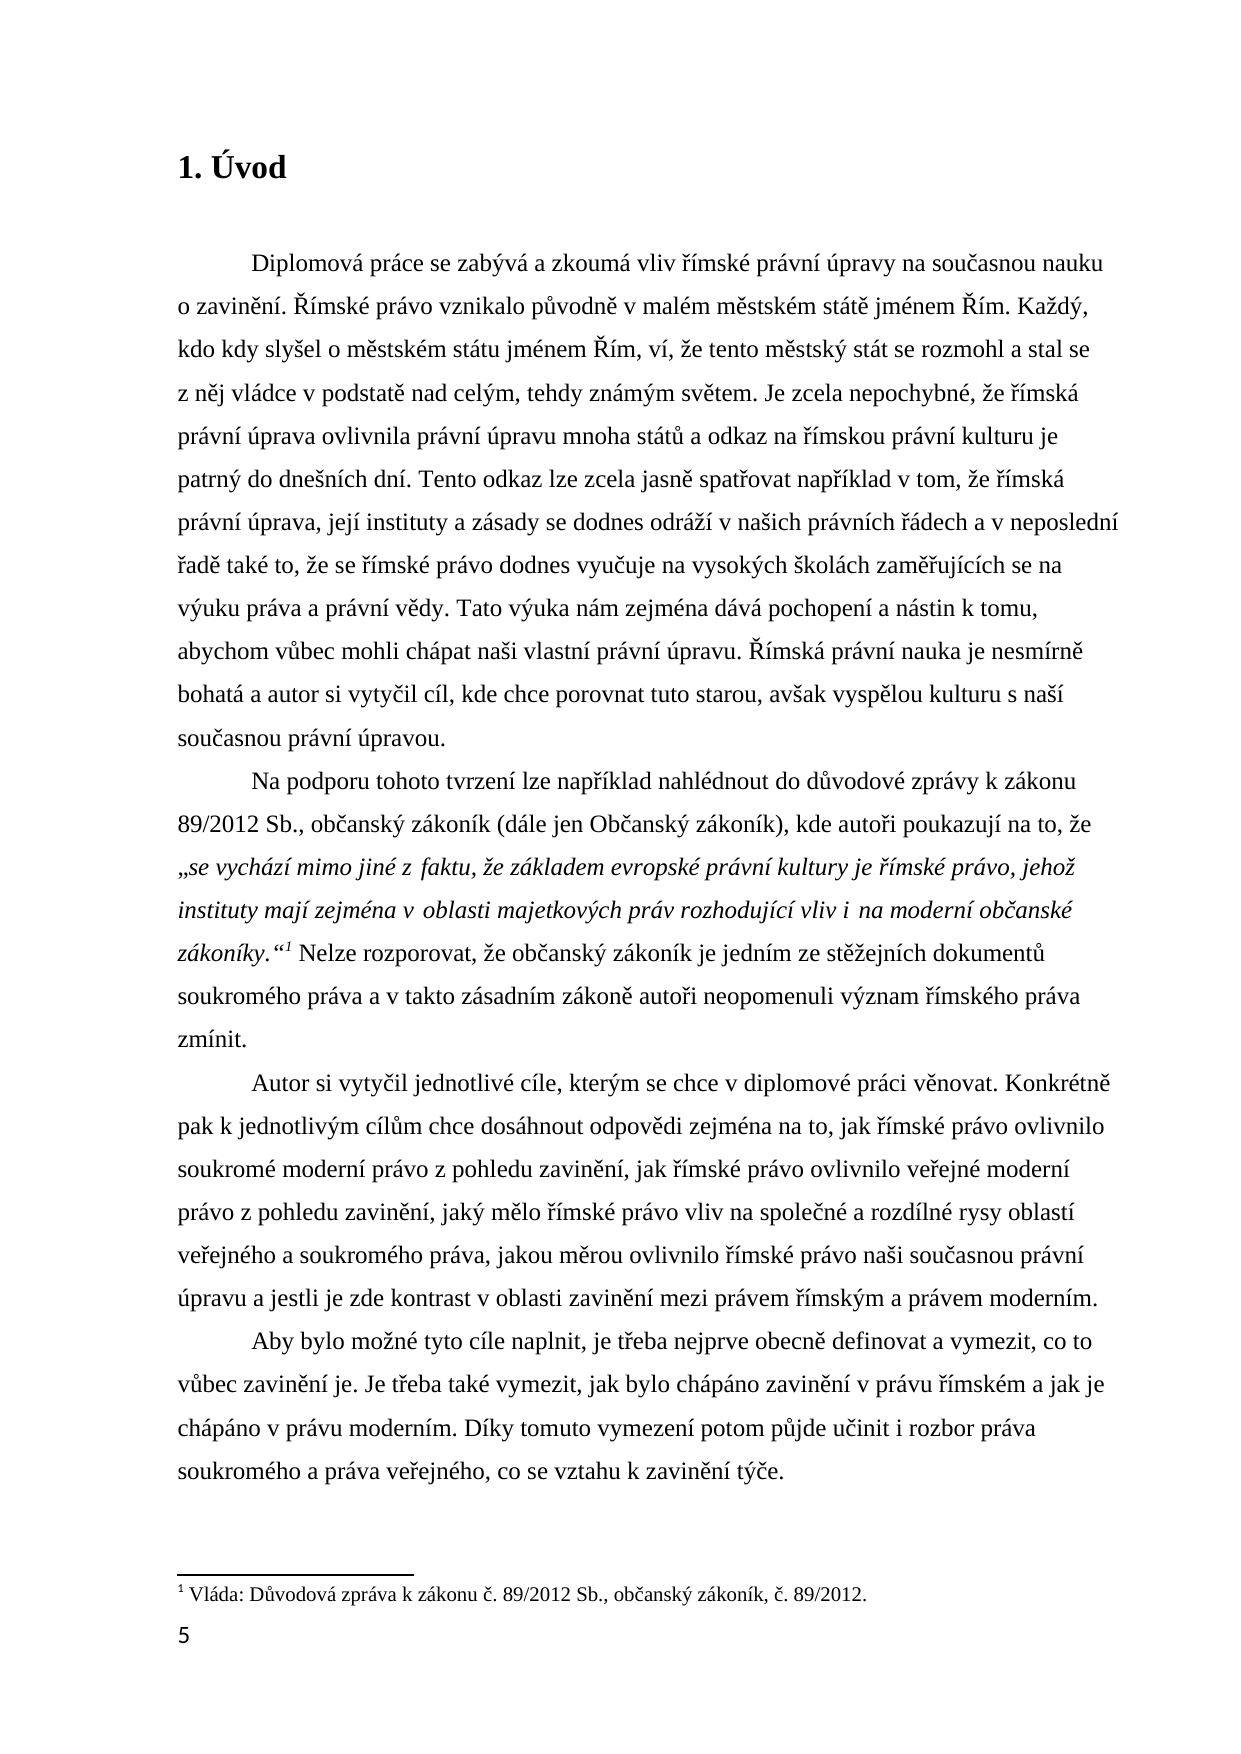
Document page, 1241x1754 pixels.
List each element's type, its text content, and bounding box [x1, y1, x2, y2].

text Aby bylo možné tyto cíle naplnit, je třeba nejprve obecně definovat a vymezit, co to vůbec zavinění je. Je třeba také vymezit, jak bylo chápáno zavinění v právu římském a jak je chápáno v právu moderním. Díky tomuto vymezení potom půjde učinit i rozbor práva soukromého a práva veřejného, co se vztahu k zavinění týče. [177, 1326, 1122, 1484]
text Na podporu tohoto tvrzení lze například nahlédnout do důvodové zprávy k zákonu 89/2012 Sb., občanský zákoník (dále jen Občanský zákoník), kde autoři poukazují na to, že „se vychází mimo jiné z faktu, že základem evropské právní kultury je římské právo, jehož instituty mají zejména v oblasti majetkových práv rozhodující vliv i na moderní občanské zákoníky.“ Nelze rozporovat, že občanský zákoník je jedním ze stěžejních dokumentů soukromého práva a v takto zásadním zákoně autoři neopomenuli význam římského práva zmínit. [177, 766, 1122, 1053]
text Autor si vytyčil jednotlivé cíle, kterým se chce v diplomové práci věnovat. Konkrétně pak k jednotlivým cílům chce dosáhnout odpovědi zejména na to, jak římské právo ovlivnilo soukromé moderní právo z pohledu zavinění, jak římské právo ovlivnilo veřejné moderní právo z pohledu zavinění, jaký mělo římské právo vliv na společné a rozdílné rysy oblastí veřejného a soukromého práva, jakou měrou ovlivnilo římské právo naši současnou právní úpravu a jestli je zde kontrast v oblasti zavinění mezi právem římským a právem moderním. [177, 1068, 1122, 1312]
text Diplomová práce se zabývá a zkoumá vliv římské právní úpravy na současnou nauku o zavinění. Římské právo vznikalo původně v malém městském státě jménem Řím. Každý, kdo kdy slyšel o městském státu jménem Řím, ví, že tento městský stát se rozmohl a stal se z něj vládce v podstatě nad celým, tehdy známým světem. Je zcela nepochybné, že římská právní úprava ovlivnila právní úpravu mnoha států a odkaz na římskou právní kulturu je patrný do dnešních dní. Tento odkaz lze zcela jasně spatřovat například v tom, že římská právní úprava, její instituty a zásady se dodnes odráží v našich právních řádech a v neposlední řadě také to, že se římské právo dodnes vyučuje na vysokých školách zaměřujících se na výuku práva a právní vědy. Tato výuka nám zejména dává pochopení a nástin k tomu, abychom vůbec mohli chápat naši vlastní právní úpravu. Římská právní nauka je nesmírně bohatá a autor si vytyčil cíl, kde chce porovnat tuto starou, avšak vyspělou kulturu s naší současnou právní úpravou. [177, 248, 1122, 751]
subtitle 1. Úvod [177, 148, 1122, 186]
